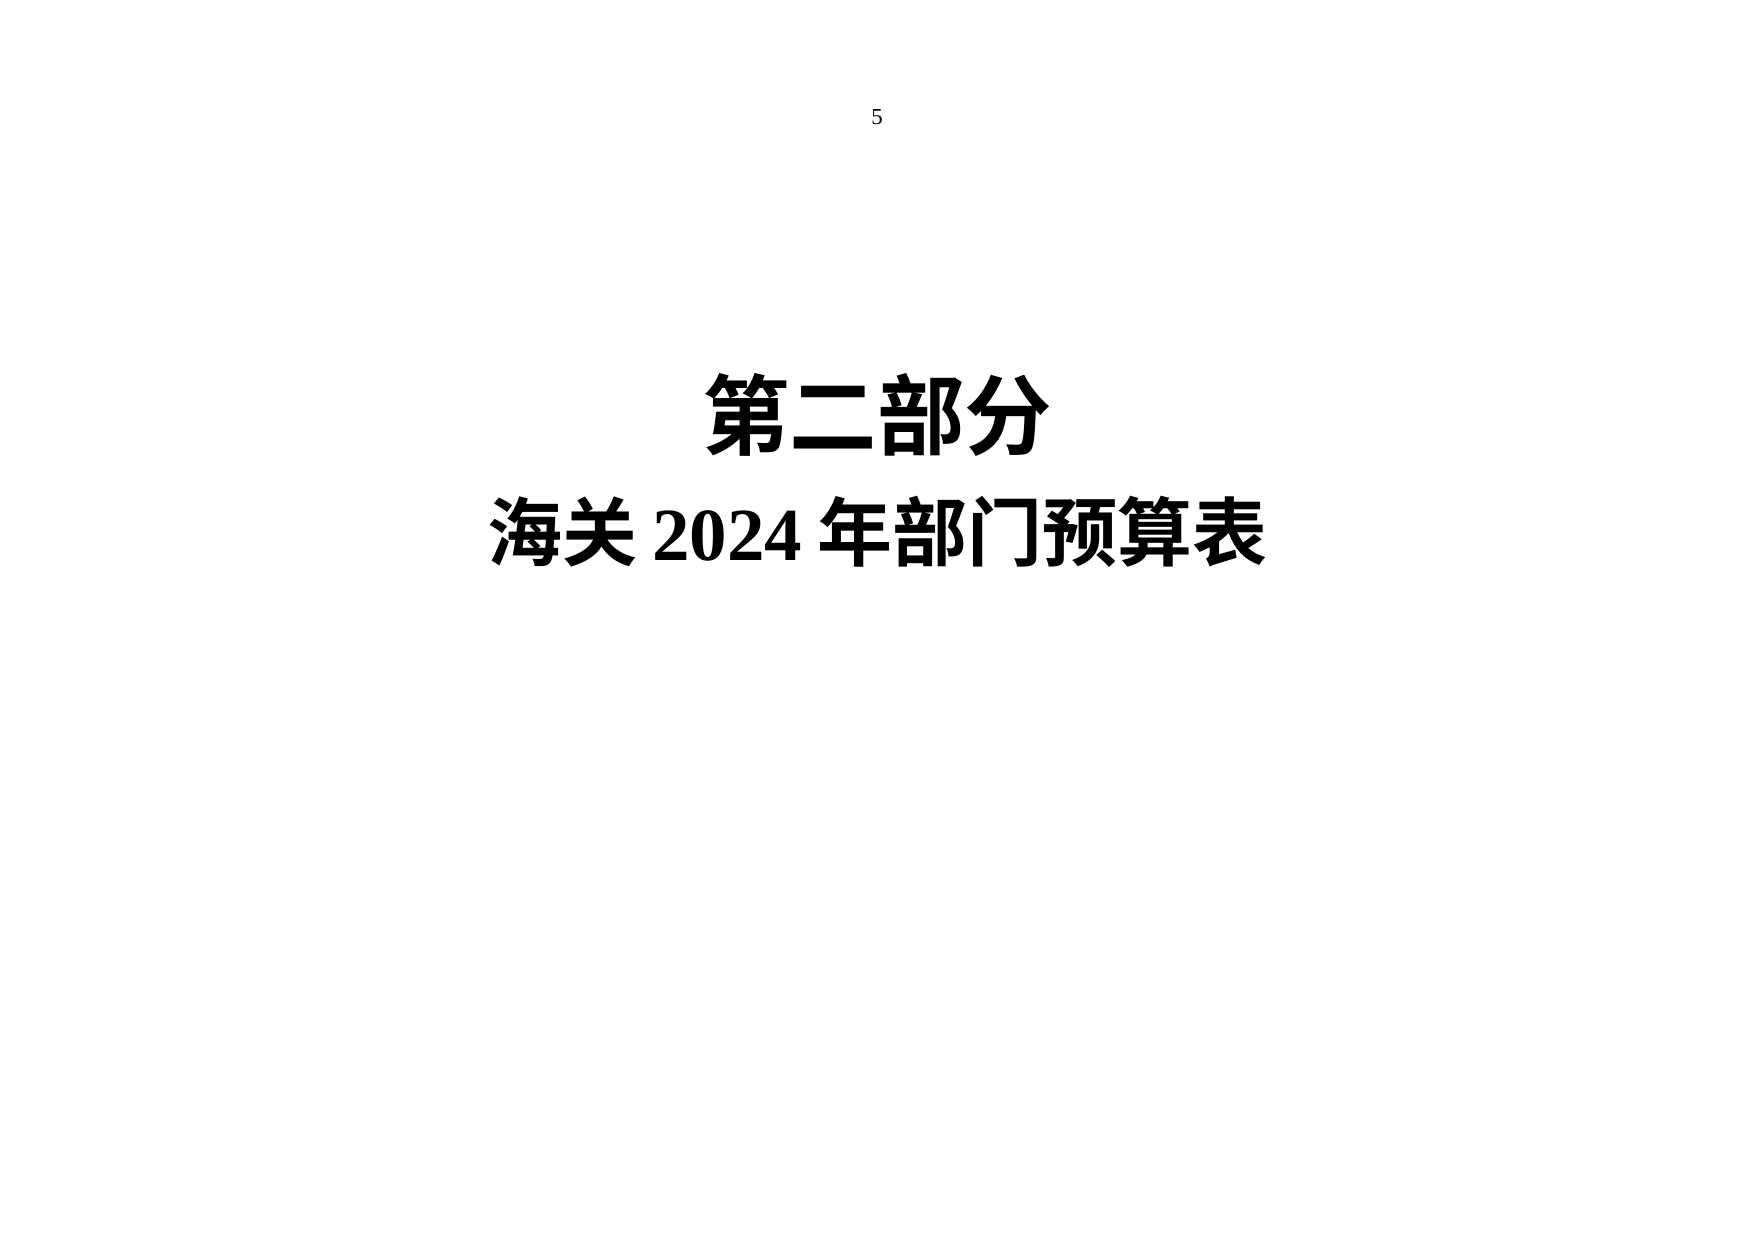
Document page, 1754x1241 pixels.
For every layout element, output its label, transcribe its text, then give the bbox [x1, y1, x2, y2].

text 第二部分 [75, 347, 1679, 473]
text 海关2024年部门预算表 [75, 473, 1679, 582]
